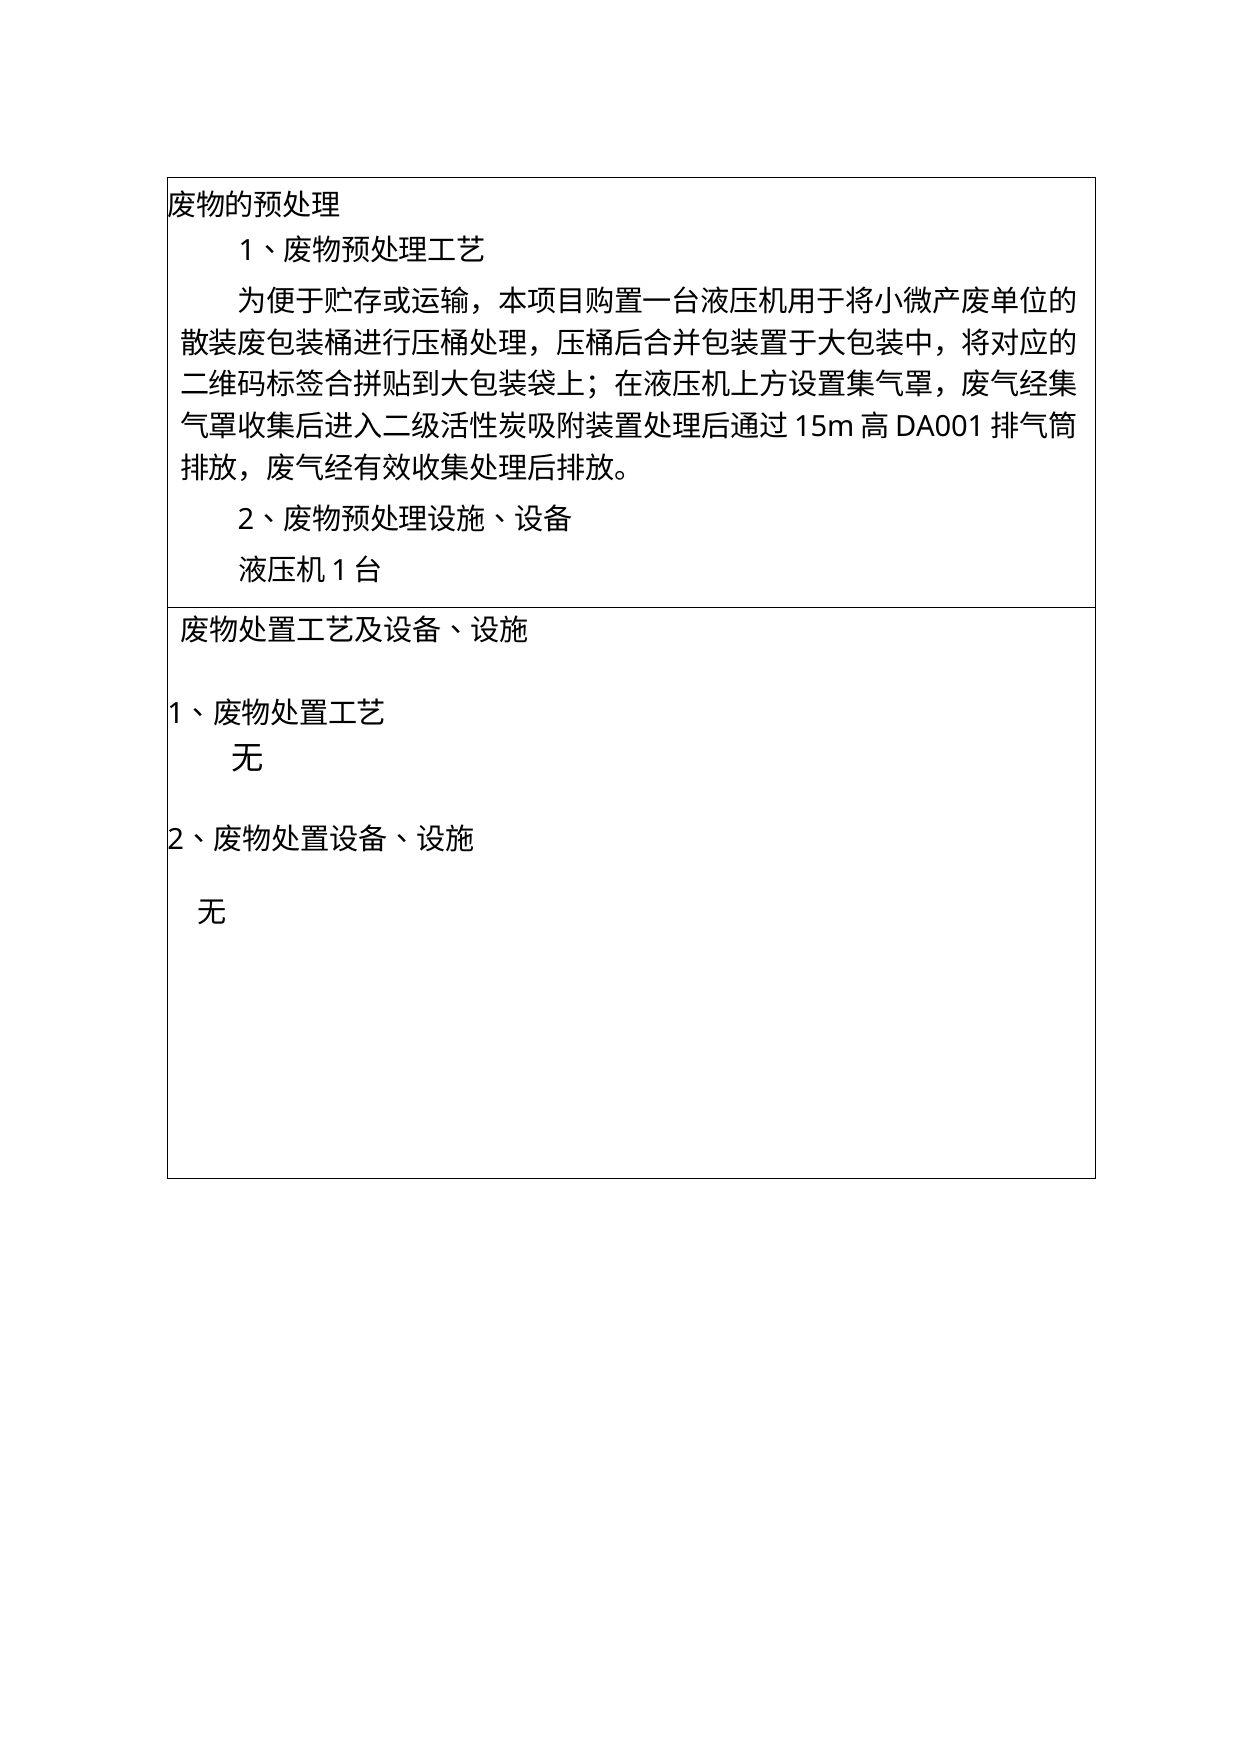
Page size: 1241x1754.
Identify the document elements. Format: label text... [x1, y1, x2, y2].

table_header 废物的预处理 1、废物预处理工艺 为便于贮存或运输，本项目购置一台液压机用于将小微产废单位的散装废包装桶进行压桶处理，压桶后合并包装置于大包装中，将对应的二维码标签合拼贴到大包装袋上；在液压机上方设置集气罩，废气经集气罩收集后进入二级活性炭吸附装置处理后通过15m高DA001排气筒排放，废气经有效收集处理后排放。 2、废物预处理设施、设备 液压机1台 [168, 178, 1095, 606]
table_cell 废物处置工艺及设备、设施 废物处置工艺 无 废物处置设备、设施 无 [168, 608, 1095, 1178]
